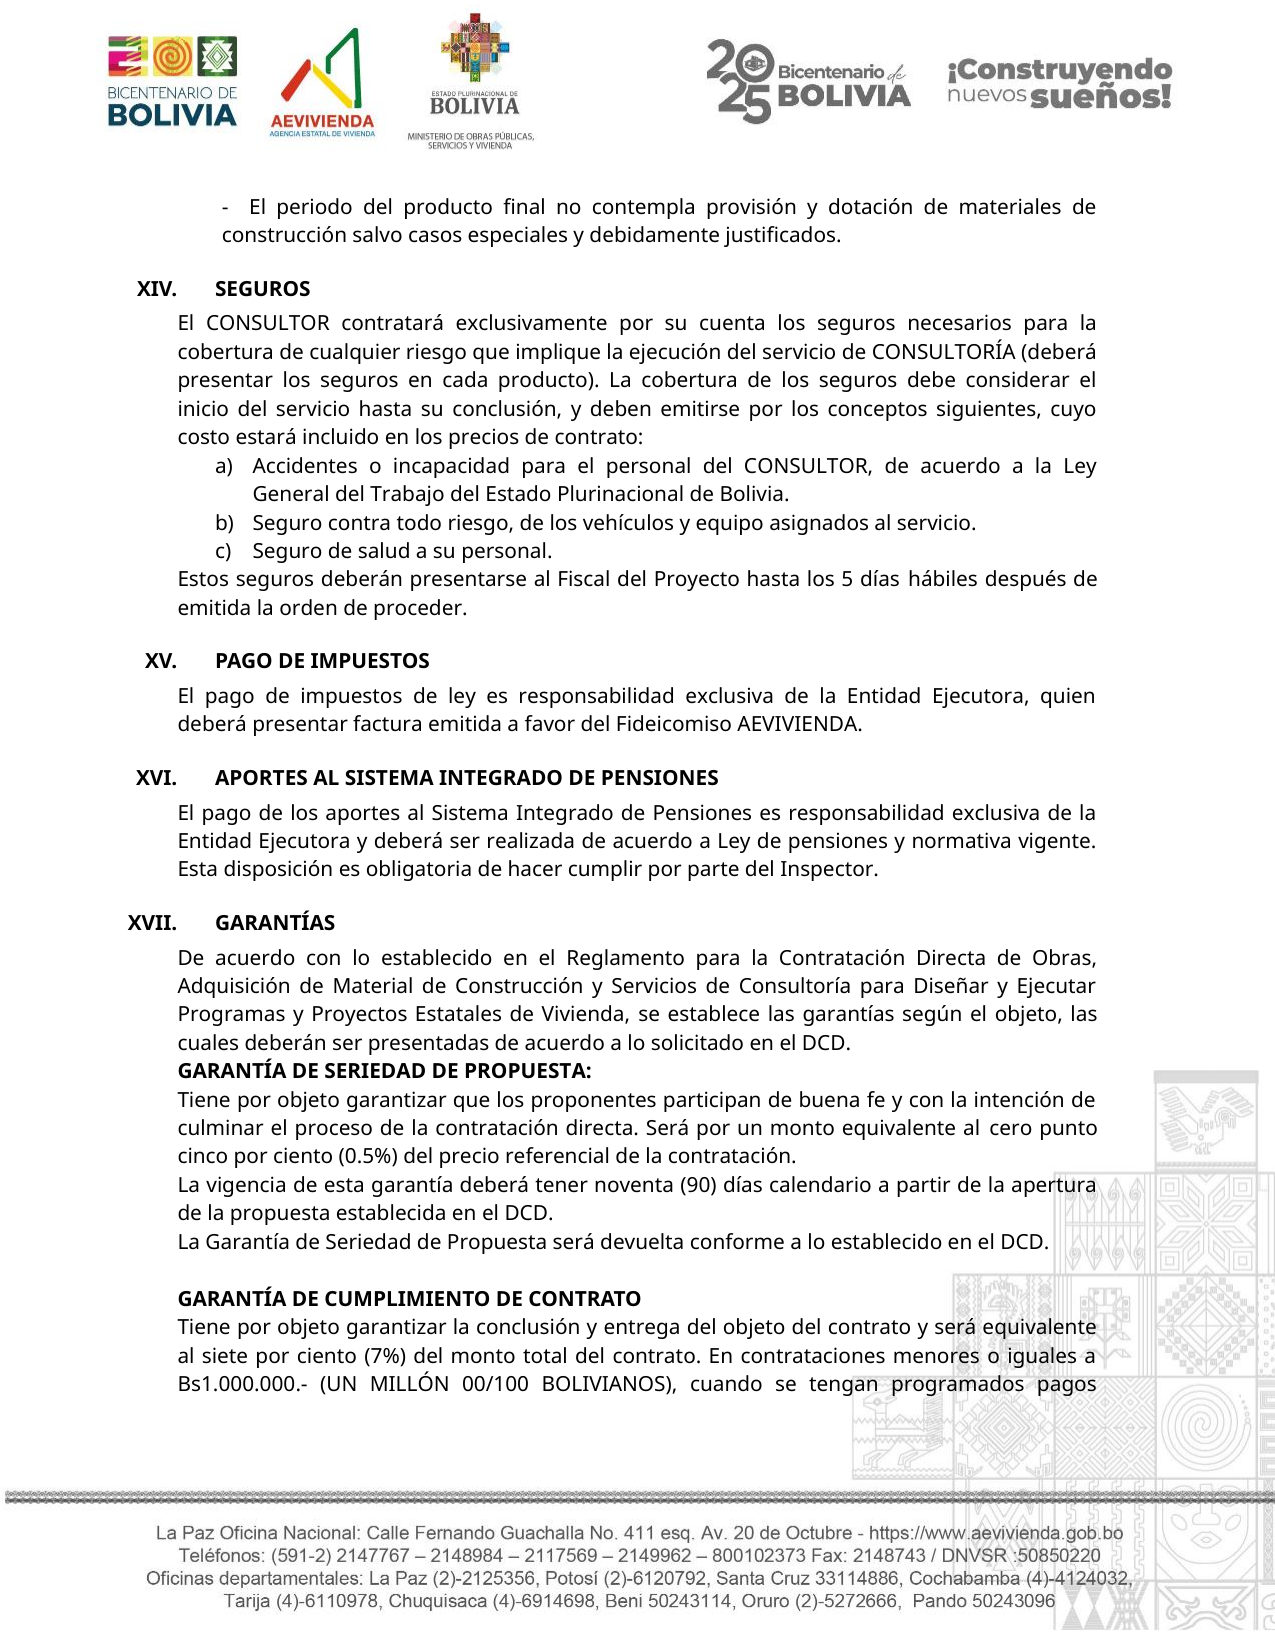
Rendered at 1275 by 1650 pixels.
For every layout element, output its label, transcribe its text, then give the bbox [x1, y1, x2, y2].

text El pago de impuestos de ley es responsabilidad exclusiva de la Entidad Ejecutora, quien deberá presentar factura emitida a favor del Fideicomiso AEVIVIENDA. [177, 681, 1098, 738]
text Estos seguros deberán presentarse al Fiscal del Proyecto hasta los 5 días hábiles después de emitida la orden de proceder. [177, 564, 1098, 621]
text De acuerdo con lo establecido en el Reglamento para la Contratación Directa de Obras, Adquisición de Material de Construcción y Servicios de Consultoría para Diseñar y Ejecutar Programas y Proyectos Estatales de Vivienda, se establece las garantías según el objeto, las cuales deberán ser presentadas de acuerdo a lo solicitado en el DCD. [177, 943, 1098, 1056]
list PAGO DE IMPUESTOS [177, 646, 1098, 675]
list Accidentes o incapacidad para el personal del CONSULTOR, de acuerdo a la Ley General del Trabajo del Estado Plurinacional de Bolivia. [215, 451, 1098, 508]
text GARANTÍA DE SERIEDAD DE PROPUESTA: [177, 1056, 1098, 1085]
text Tiene por objeto garantizar que los proponentes participan de buena fe y con la intención de culminar el proceso de la contratación directa. Será por un monto equivalente al cero punto cinco por ciento (0.5%) del precio referencial de la contratación. [177, 1085, 1098, 1170]
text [177, 1312, 1098, 1398]
picture [1, 0, 1275, 1631]
text El pago de los aportes al Sistema Integrado de Pensiones es responsabilidad exclusiva de la Entidad Ejecutora y deberá ser realizada de acuerdo a Ley de pensiones y normativa vigente. Esta disposición es obligatoria de hacer cumplir por parte del Inspector. [177, 798, 1098, 883]
list SEGUROS [177, 274, 1098, 302]
text El CONSULTOR contratará exclusivamente por su cuenta los seguros necesarios para la cobertura de cualquier riesgo que implique la ejecución del servicio de CONSULTORÍA (deberá presentar los seguros en cada producto). La cobertura de los seguros debe considerar el inicio del servicio hasta su conclusión, y deben emitirse por los conceptos siguientes, cuyo costo estará incluido en los precios de contrato: [177, 308, 1098, 451]
list Seguro de salud a su personal. [215, 536, 1098, 564]
list GARANTÍAS [177, 908, 1098, 936]
text GARANTÍA DE CUMPLIMIENTO DE CONTRATO [177, 1284, 1098, 1312]
text La vigencia de esta garantía deberá tener noventa (90) días calendario a partir de la apertura de la propuesta establecida en el DCD. [177, 1170, 1098, 1227]
list APORTES AL SISTEMA INTEGRADO DE PENSIONES [177, 763, 1098, 791]
text - El periodo del producto final no contempla provisión y dotación de materiales de construcción salvo casos especiales y debidamente justificados. [222, 192, 1098, 249]
list Seguro contra todo riesgo, de los vehículos y equipo asignados al servicio. [215, 508, 1098, 536]
text La Garantía de Seriedad de Propuesta será devuelta conforme a lo establecido en el DCD. [177, 1227, 1098, 1255]
